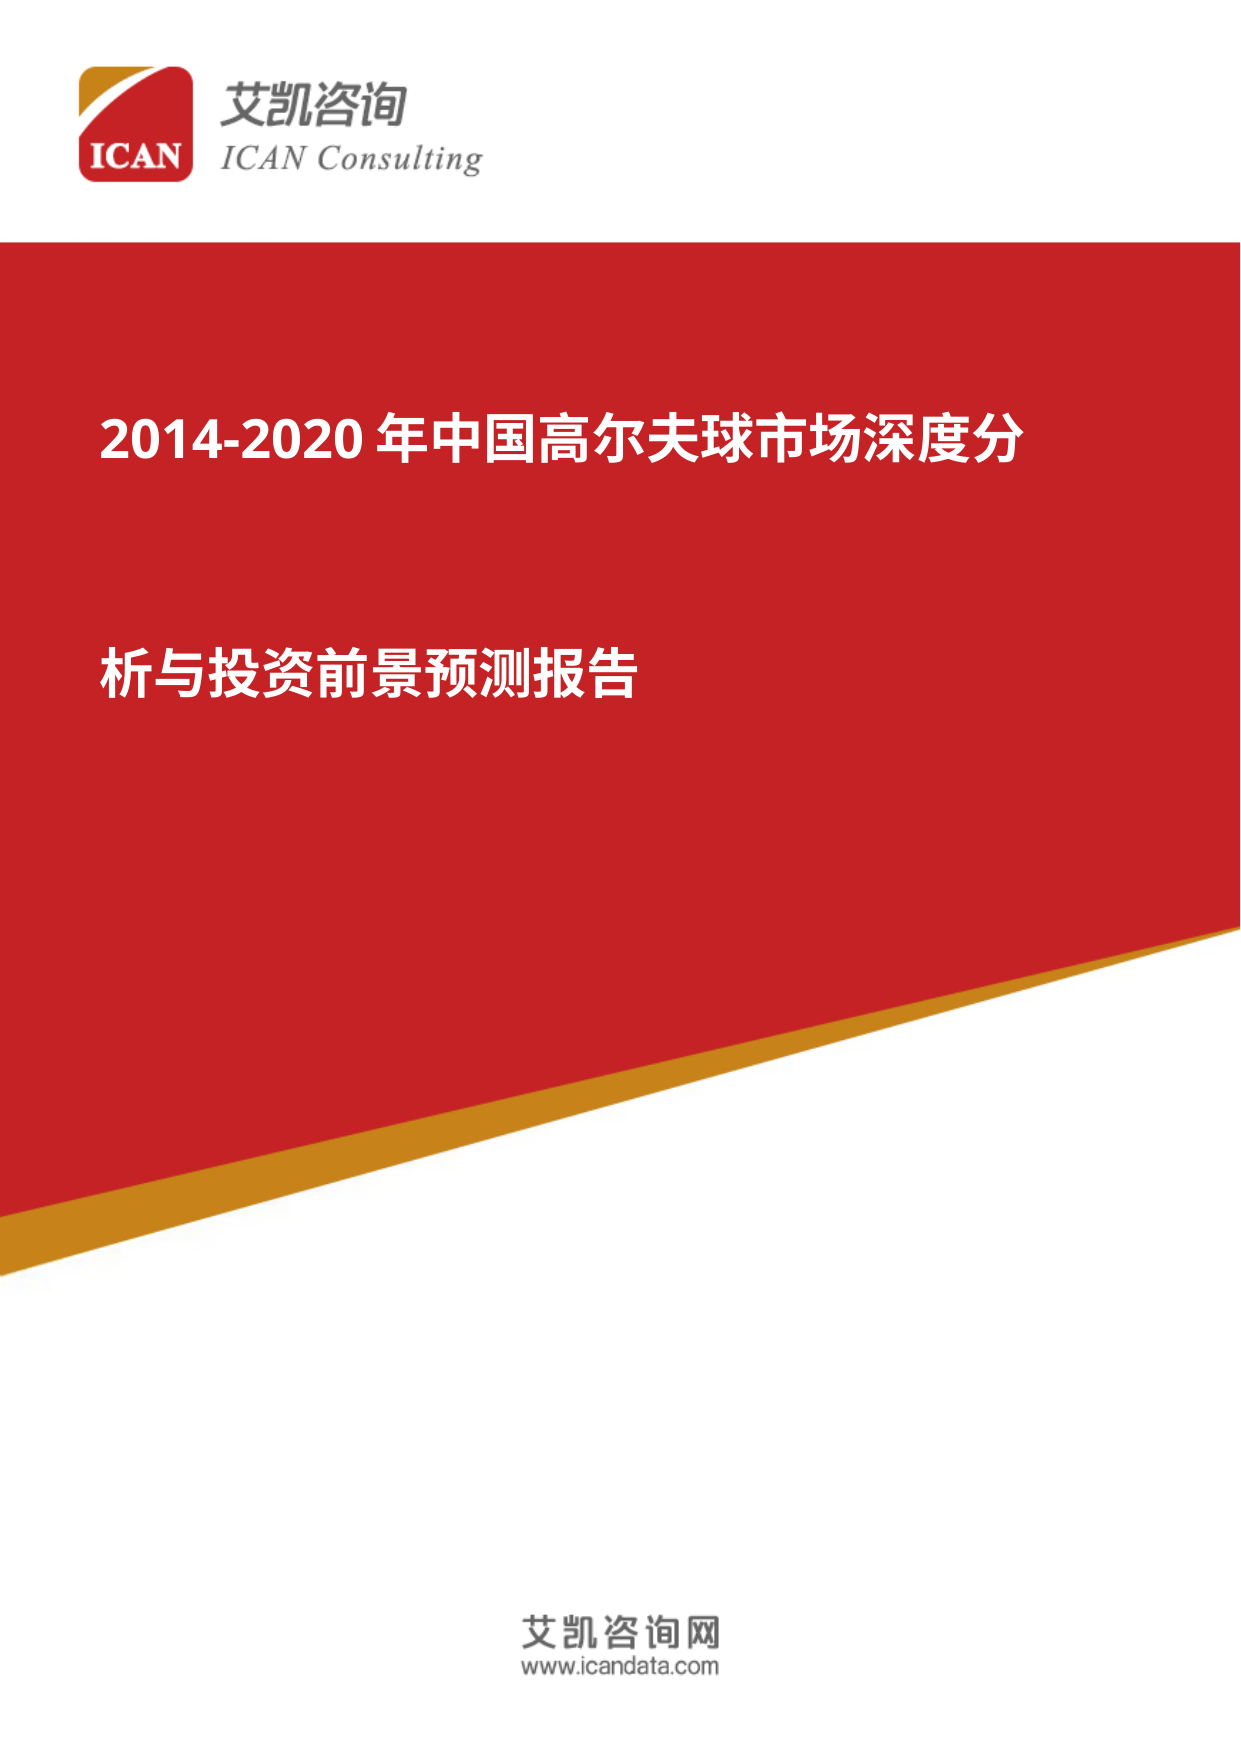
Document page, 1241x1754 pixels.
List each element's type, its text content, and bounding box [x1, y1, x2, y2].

subtitle 2014-2020年中国高尔夫球市场深度分析与投资前景预测报告 [99, 386, 1053, 718]
picture [0, 5, 1241, 1754]
